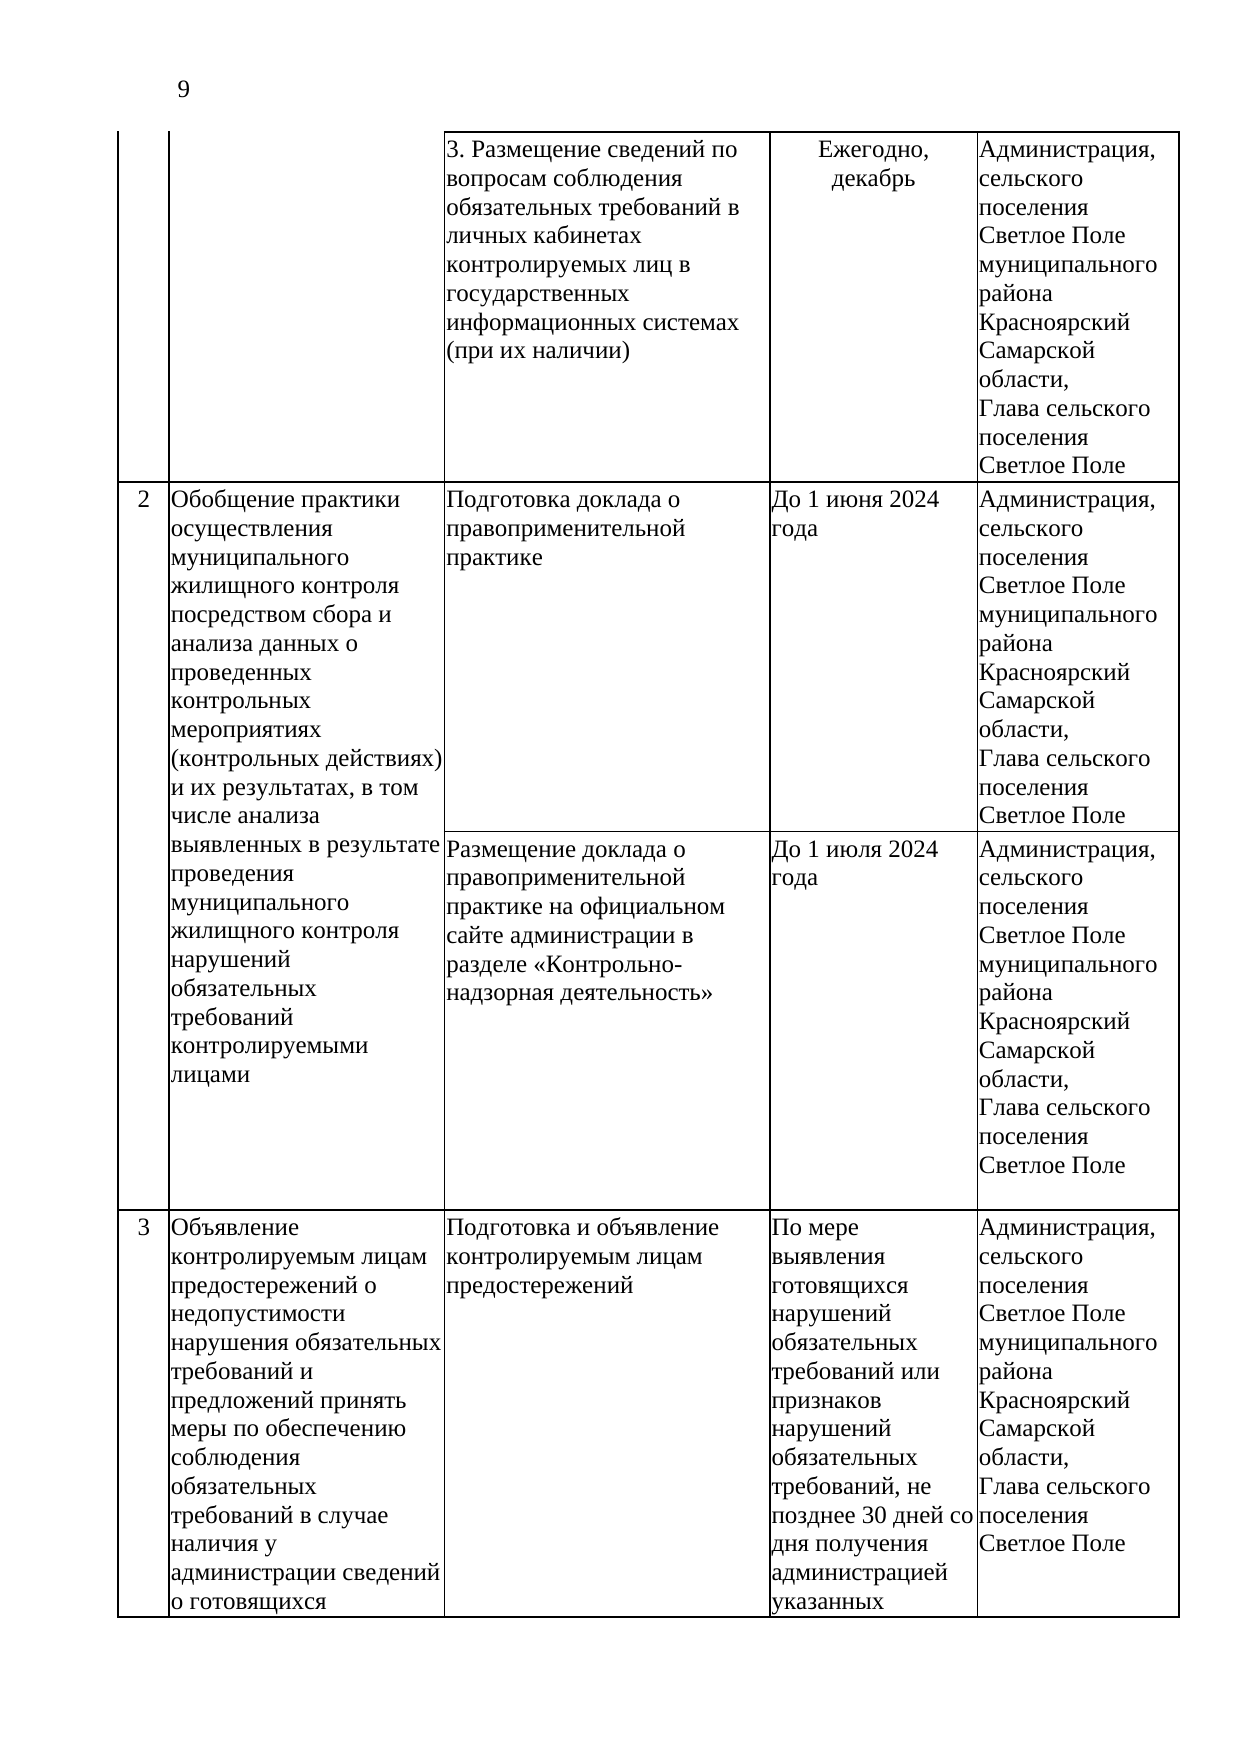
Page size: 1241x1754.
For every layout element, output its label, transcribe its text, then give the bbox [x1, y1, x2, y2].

table_cell Размещение доклада о правоприменительной практике на официальном сайте администрации в разделе «Контрольно-надзорная деятельность» [445, 832, 769, 1209]
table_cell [978, 133, 1178, 481]
table_cell Ежегодно, декабрь [771, 133, 977, 481]
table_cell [170, 1211, 444, 1616]
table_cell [445, 1211, 769, 1616]
table_cell Администрация, сельского поселения Светлое Поле муниципального района Красноярский Самарской области, Глава сельского поселения Светлое Поле [978, 483, 1178, 831]
table_cell 3. Размещение сведений по вопросам соблюдения обязательных требований в личных кабинетах контролируемых лиц в государственных информационных системах (при их наличии) [445, 133, 769, 481]
table_cell 3 [119, 1211, 168, 1616]
table_cell Подготовка доклада о правоприменительной практике [445, 483, 769, 831]
table_cell До 1 июля 2024 года [771, 832, 977, 1209]
table_cell 2 [119, 483, 168, 1209]
table_cell До 1 июня 2024 года [771, 483, 977, 831]
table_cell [771, 1211, 977, 1616]
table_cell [978, 1211, 1178, 1616]
table_cell Обобщение практики осуществления муниципального жилищного контроля посредством сбора и анализа данных о проведенных контрольных мероприятиях (контрольных действиях) и их результатах, в том числе анализа выявленных в результате проведения муниципального жилищного контроля нарушений обязательных требований контролируемыми лицами [170, 483, 444, 1209]
table_cell Администрация, сельского поселения Светлое Поле муниципального района Красноярский Самарской области, Глава сельского поселения Светлое Поле [978, 832, 1178, 1209]
